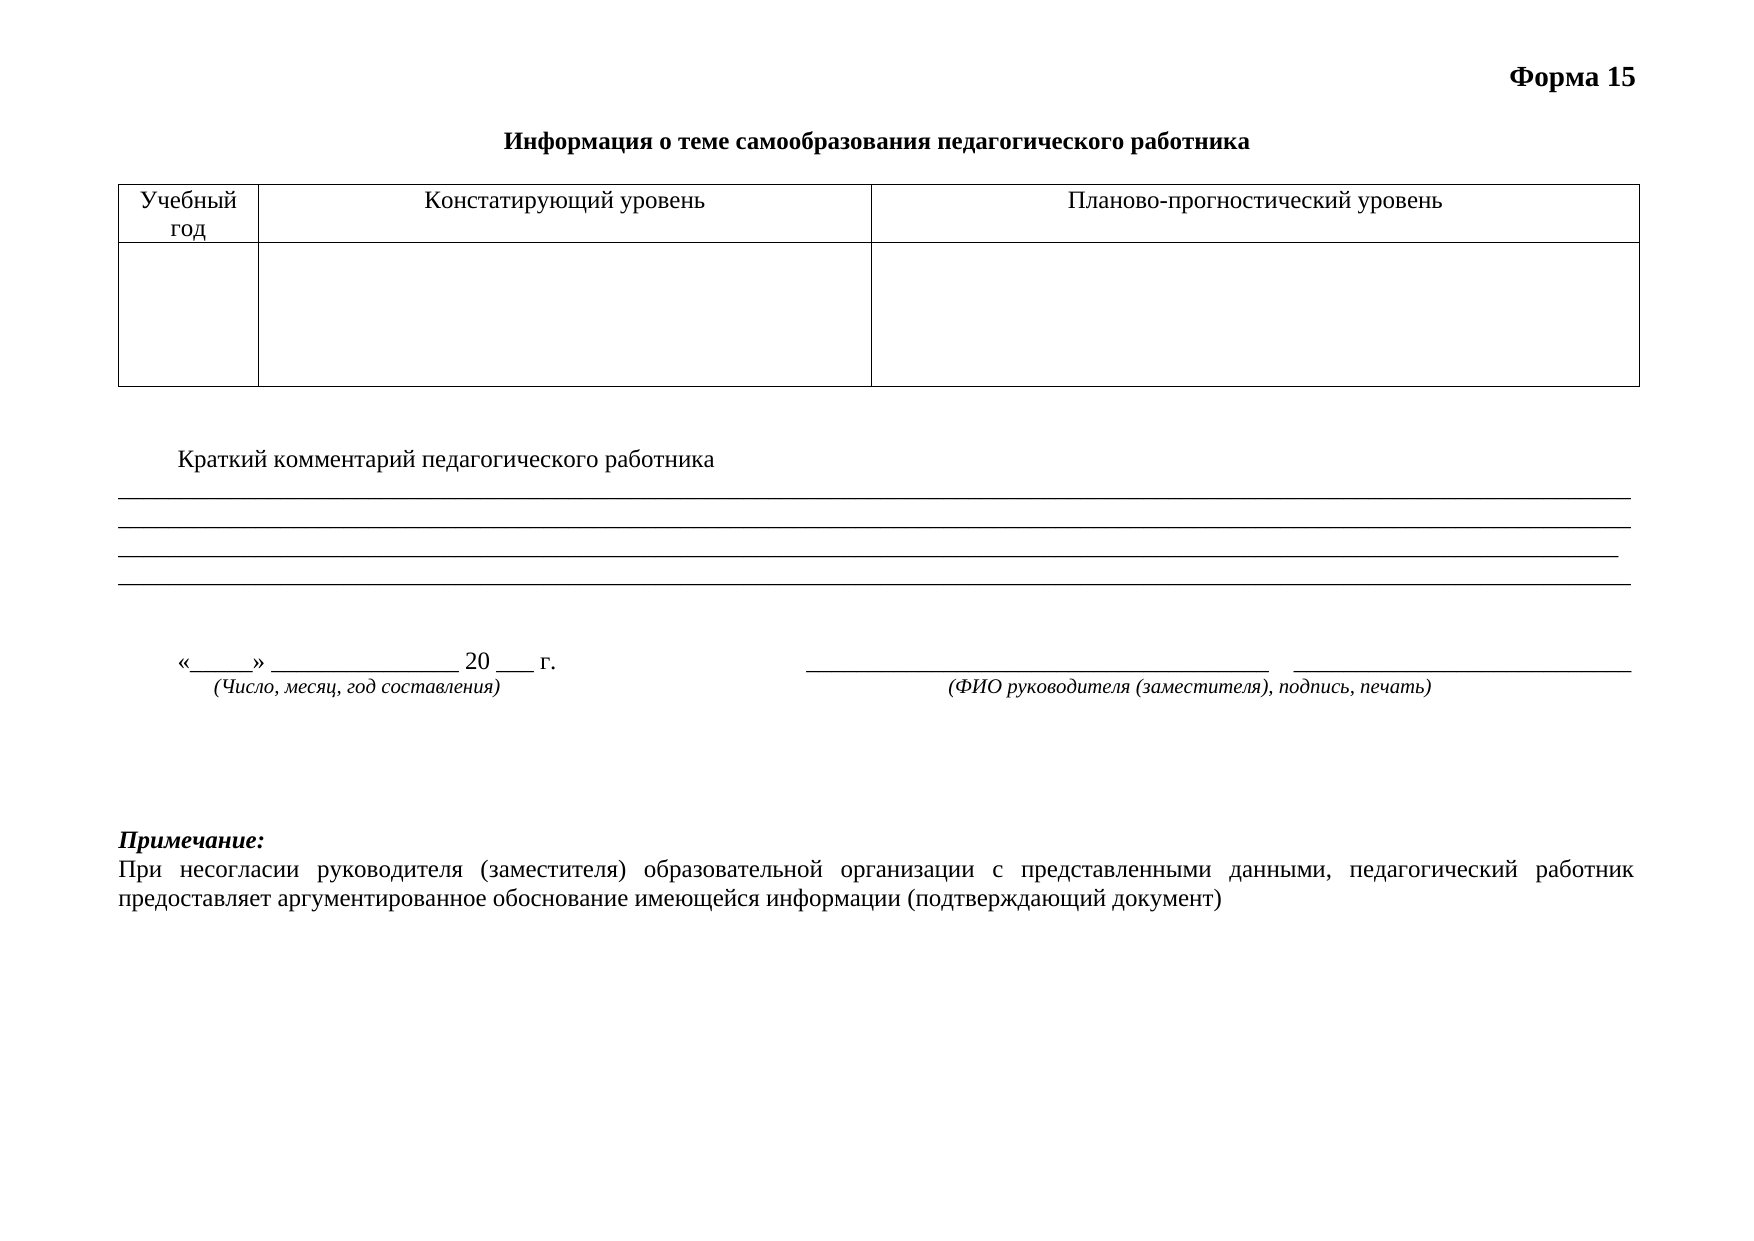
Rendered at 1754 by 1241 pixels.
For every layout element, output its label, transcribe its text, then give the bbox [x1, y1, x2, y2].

table_header Учебный год [119, 185, 258, 242]
text Краткий комментарий педагогического работника _________________________________________________________________________________________________________________________ [118, 444, 1636, 502]
text При несогласии руководителя (заместителя) образовательной организации с представленными данными, педагогический работник предоставляет аргументированное обоснование имеющейся информации (подтверждающий документ) [118, 854, 1636, 912]
text _________________________________________________________________________________________________________________________ [118, 502, 1636, 531]
text ________________________________________________________________________________________________________________________ [118, 531, 1636, 559]
text (Число, месяц, год составления) (ФИО руководителя (заместителя), подпись, печать) [118, 674, 1636, 698]
text «_____» _______________ 20 ___ г. _____________________________________ ___________________________ [118, 646, 1636, 674]
text Информация о теме самообразования педагогического работника [118, 126, 1636, 155]
table_cell [259, 243, 871, 386]
table_header Планово-прогностический уровень [872, 185, 1639, 242]
table_cell [872, 243, 1639, 386]
text Форма 15 [118, 59, 1636, 93]
table_cell [119, 243, 258, 386]
table_header Констатирующий уровень [259, 185, 871, 242]
text Примечание: [118, 826, 1636, 854]
text _________________________________________________________________________________________________________________________ [118, 559, 1636, 588]
